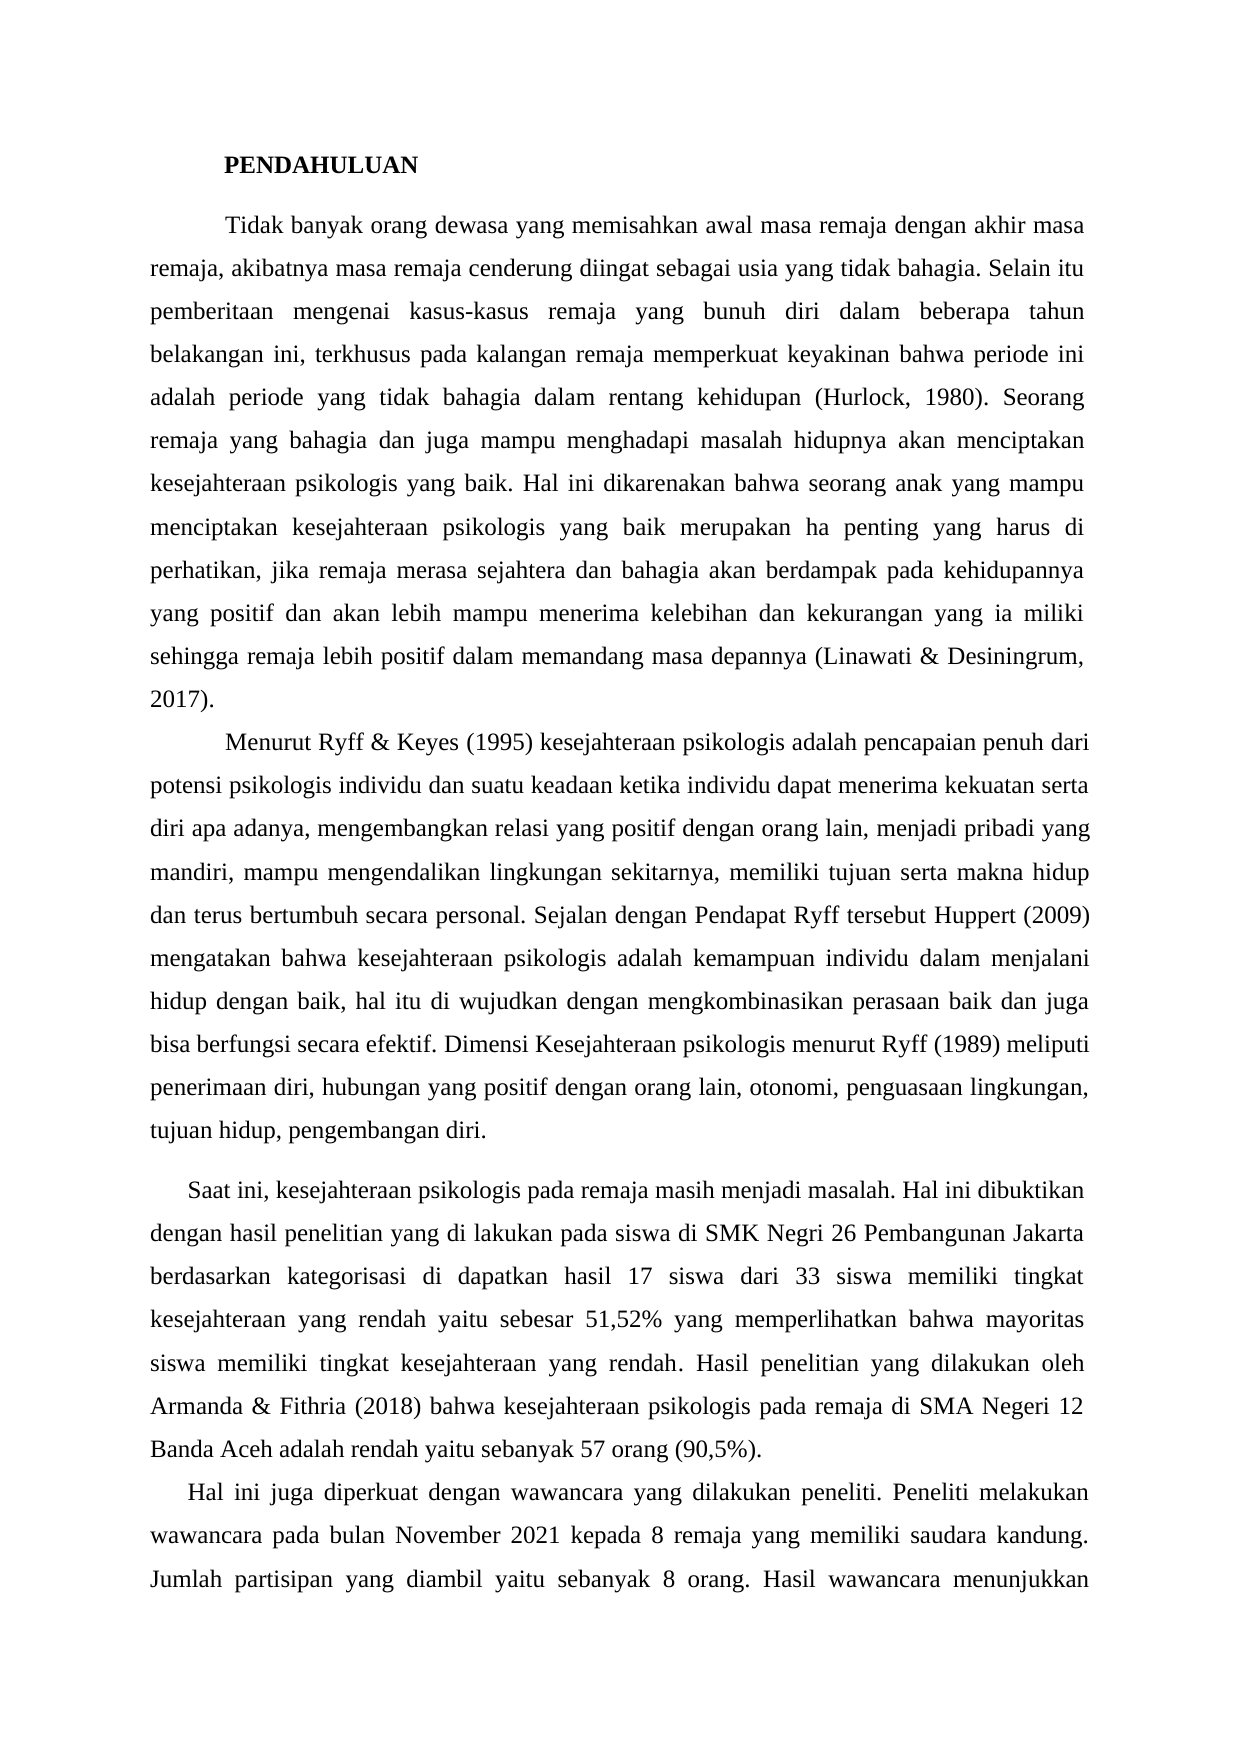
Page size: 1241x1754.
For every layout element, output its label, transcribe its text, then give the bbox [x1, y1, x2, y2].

text Saat ini, kesejahteraan psikologis pada remaja masih menjadi masalah. Hal ini dibuktikan dengan hasil penelitian yang di lakukan pada siswa di SMK Negri 26 Pembangunan Jakarta berdasarkan kategorisasi di dapatkan hasil 17 siswa dari 33 siswa memiliki tingkat kesejahteraan yang rendah yaitu sebesar 51,52% yang memperlihatkan bahwa mayoritas siswa memiliki tingkat kesejahteraan yang rendah. Hasil penelitian yang dilakukan oleh Armanda & Fithria (2018) bahwa kesejahteraan psikologis pada remaja di SMA Negeri 12 Banda Aceh adalah rendah yaitu sebanyak 57 orang (90,5%). [150, 1175, 1085, 1463]
text Menurut Ryff & Keyes (1995) kesejahteraan psikologis adalah pencapaian penuh dari potensi psikologis individu dan suatu keadaan ketika individu dapat menerima kekuatan serta diri apa adanya, mengembangkan relasi yang positif dengan orang lain, menjadi pribadi yang mandiri, mampu mengendalikan lingkungan sekitarnya, memiliki tujuan serta makna hidup dan terus bertumbuh secara personal. Sejalan dengan Pendapat Ryff tersebut Huppert (2009) mengatakan bahwa kesejahteraan psikologis adalah kemampuan individu dalam menjalani hidup dengan baik, hal itu di wujudkan dengan mengkombinasikan perasaan baik dan juga bisa berfungsi secara efektif. Dimensi Kesejahteraan psikologis menurut Ryff (1989) meliputi penerimaan diri, hubungan yang positif dengan orang lain, otonomi, penguasaan lingkungan, tujuan hidup, pengembangan diri. [150, 727, 1090, 1144]
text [150, 1477, 1090, 1592]
text Tidak banyak orang dewasa yang memisahkan awal masa remaja dengan akhir masa remaja, akibatnya masa remaja cenderung diingat sebagai usia yang tidak bahagia. Selain itu pemberitaan mengenai kasus-kasus remaja yang bunuh diri dalam beberapa tahun belakangan ini, terkhusus pada kalangan remaja memperkuat keyakinan bahwa periode ini adalah periode yang tidak bahagia dalam rentang kehidupan (Hurlock, 1980). Seorang remaja yang bahagia dan juga mampu menghadapi masalah hidupnya akan menciptakan kesejahteraan psikologis yang baik. Hal ini dikarenakan bahwa seorang anak yang mampu menciptakan kesejahteraan psikologis yang baik merupakan ha penting yang harus di perhatikan, jika remaja merasa sejahtera dan bahagia akan berdampak pada kehidupannya yang positif dan akan lebih mampu menerima kelebihan dan kekurangan yang ia miliki sehingga remaja lebih positif dalam memandang masa depannya (Linawati & Desiningrum, 2017). [150, 210, 1085, 713]
text PENDAHULUAN [224, 150, 1090, 179]
